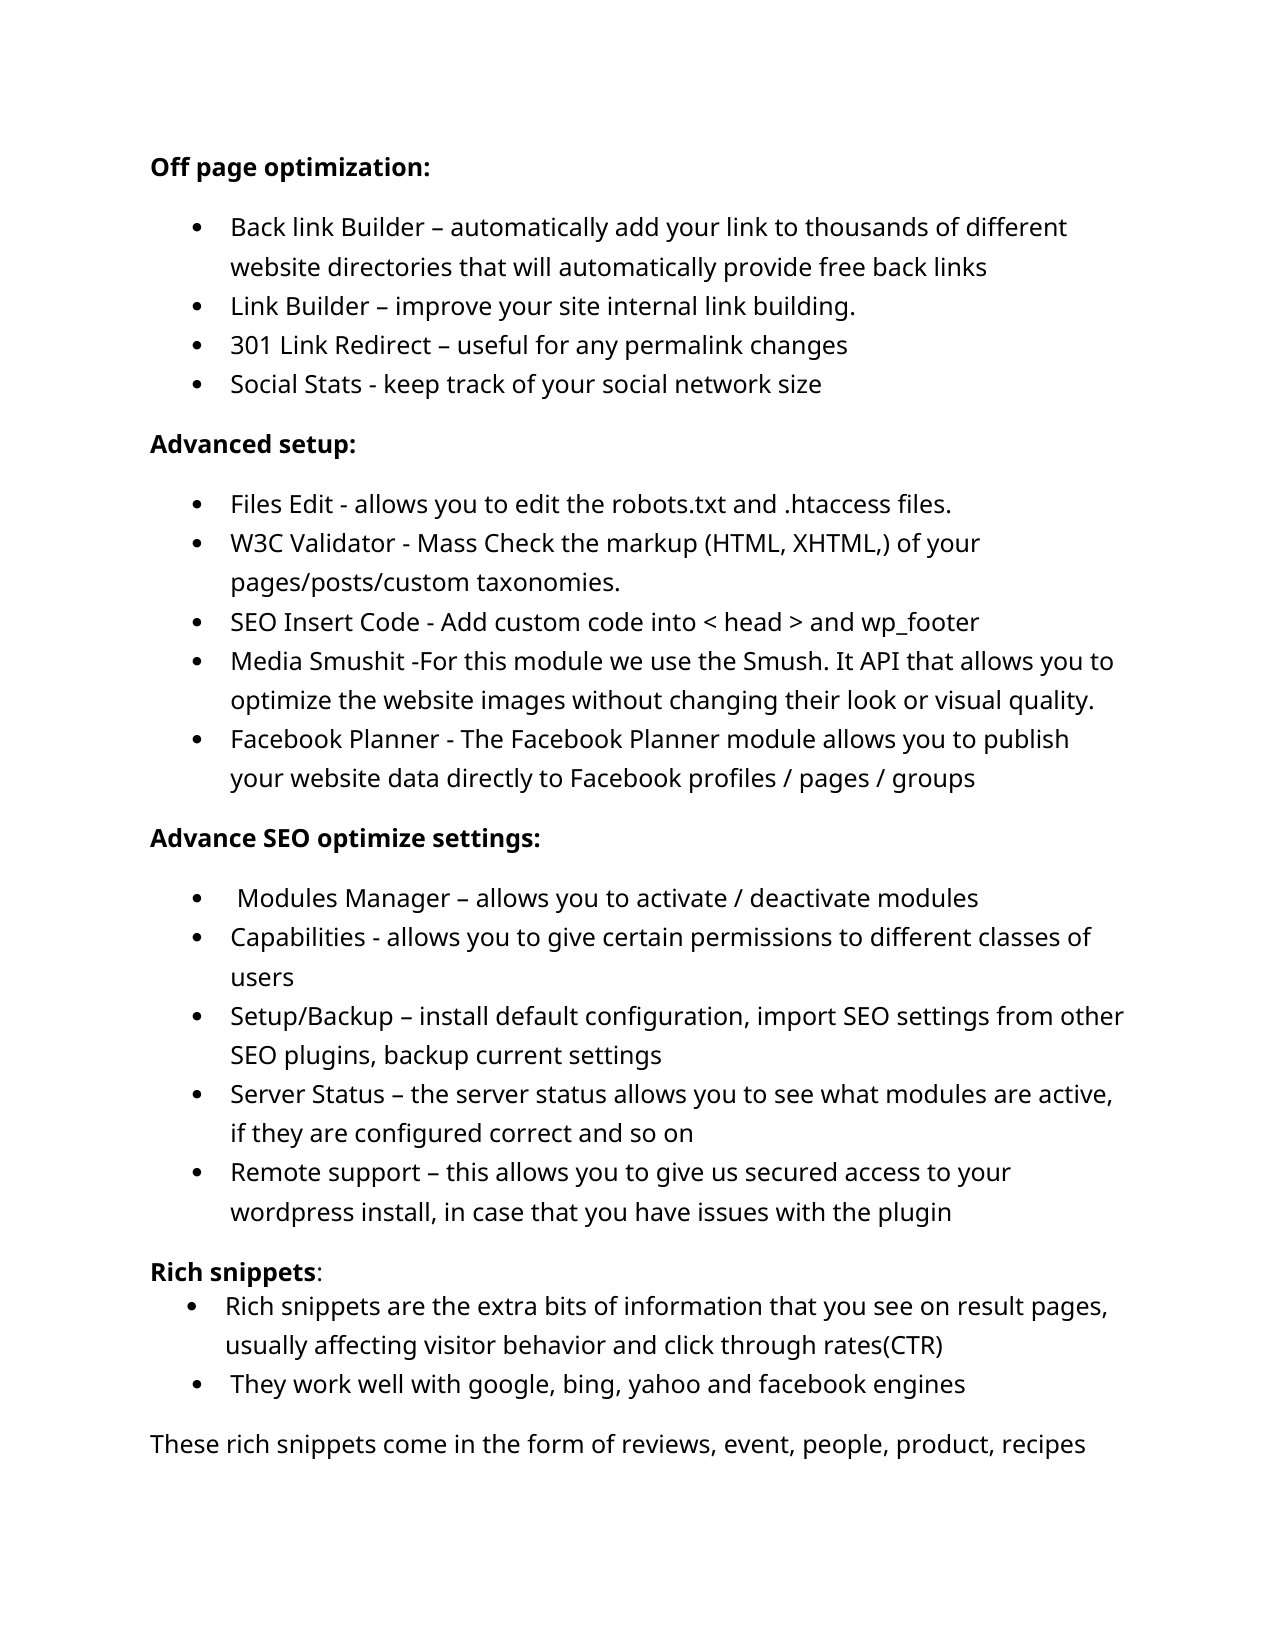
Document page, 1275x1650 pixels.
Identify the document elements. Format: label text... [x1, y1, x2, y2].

list Capabilities - allows you to give certain permissions to different classes of users [193, 920, 1125, 993]
list Setup/Backup – install default configuration, import SEO settings from other SEO plugins, backup current settings [193, 998, 1125, 1072]
list Back link Builder – automatically add your link to thousands of different website directories that will automatically provide free back links [193, 210, 1125, 283]
text Off page optimization: [150, 150, 1125, 184]
list Rich snippets are the extra bits of information that you see on result pages, usually affecting visitor behavior and click through rates(CTR) [187, 1288, 1125, 1361]
list Server Status – the server status allows you to see what modules are active, if they are configured correct and so on [193, 1077, 1125, 1150]
text Rich snippets: [150, 1254, 1125, 1288]
list SEO Insert Code - Add custom code into < head > and wp_footer [193, 604, 1125, 638]
list Facebook Planner - The Facebook Planner module allows you to publish your website data directly to Facebook profiles / pages / groups [193, 722, 1125, 795]
list 301 Link Redirect – useful for any permalink changes [193, 327, 1125, 362]
text These rich snippets come in the form of reviews, event, people, product, recipes [150, 1427, 1125, 1461]
list Modules Manager – allows you to activate / deactivate modules [193, 881, 1125, 915]
text Advanced setup: [150, 427, 1125, 461]
list They work well with google, bing, yahoo and facebook engines [193, 1367, 1125, 1401]
list Link Builder – improve your site internal link building. [193, 288, 1125, 322]
list Files Edit - allows you to edit the robots.txt and .htaccess files. [193, 487, 1125, 521]
list W3C Validator - Mass Check the markup (HTML, XHTML,) of your pages/posts/custom taxonomies. [193, 526, 1125, 599]
list Remote support – this allows you to give us secured access to your wordpress install, in case that you have issues with the plugin [193, 1155, 1125, 1228]
text Advance SEO optimize settings: [150, 821, 1125, 855]
list Social Stats - keep track of your social network size [193, 367, 1125, 401]
list Media Smushit -For this module we use the Smush. It API that allows you to optimize the website images without changing their look or visual quality. [193, 643, 1125, 717]
